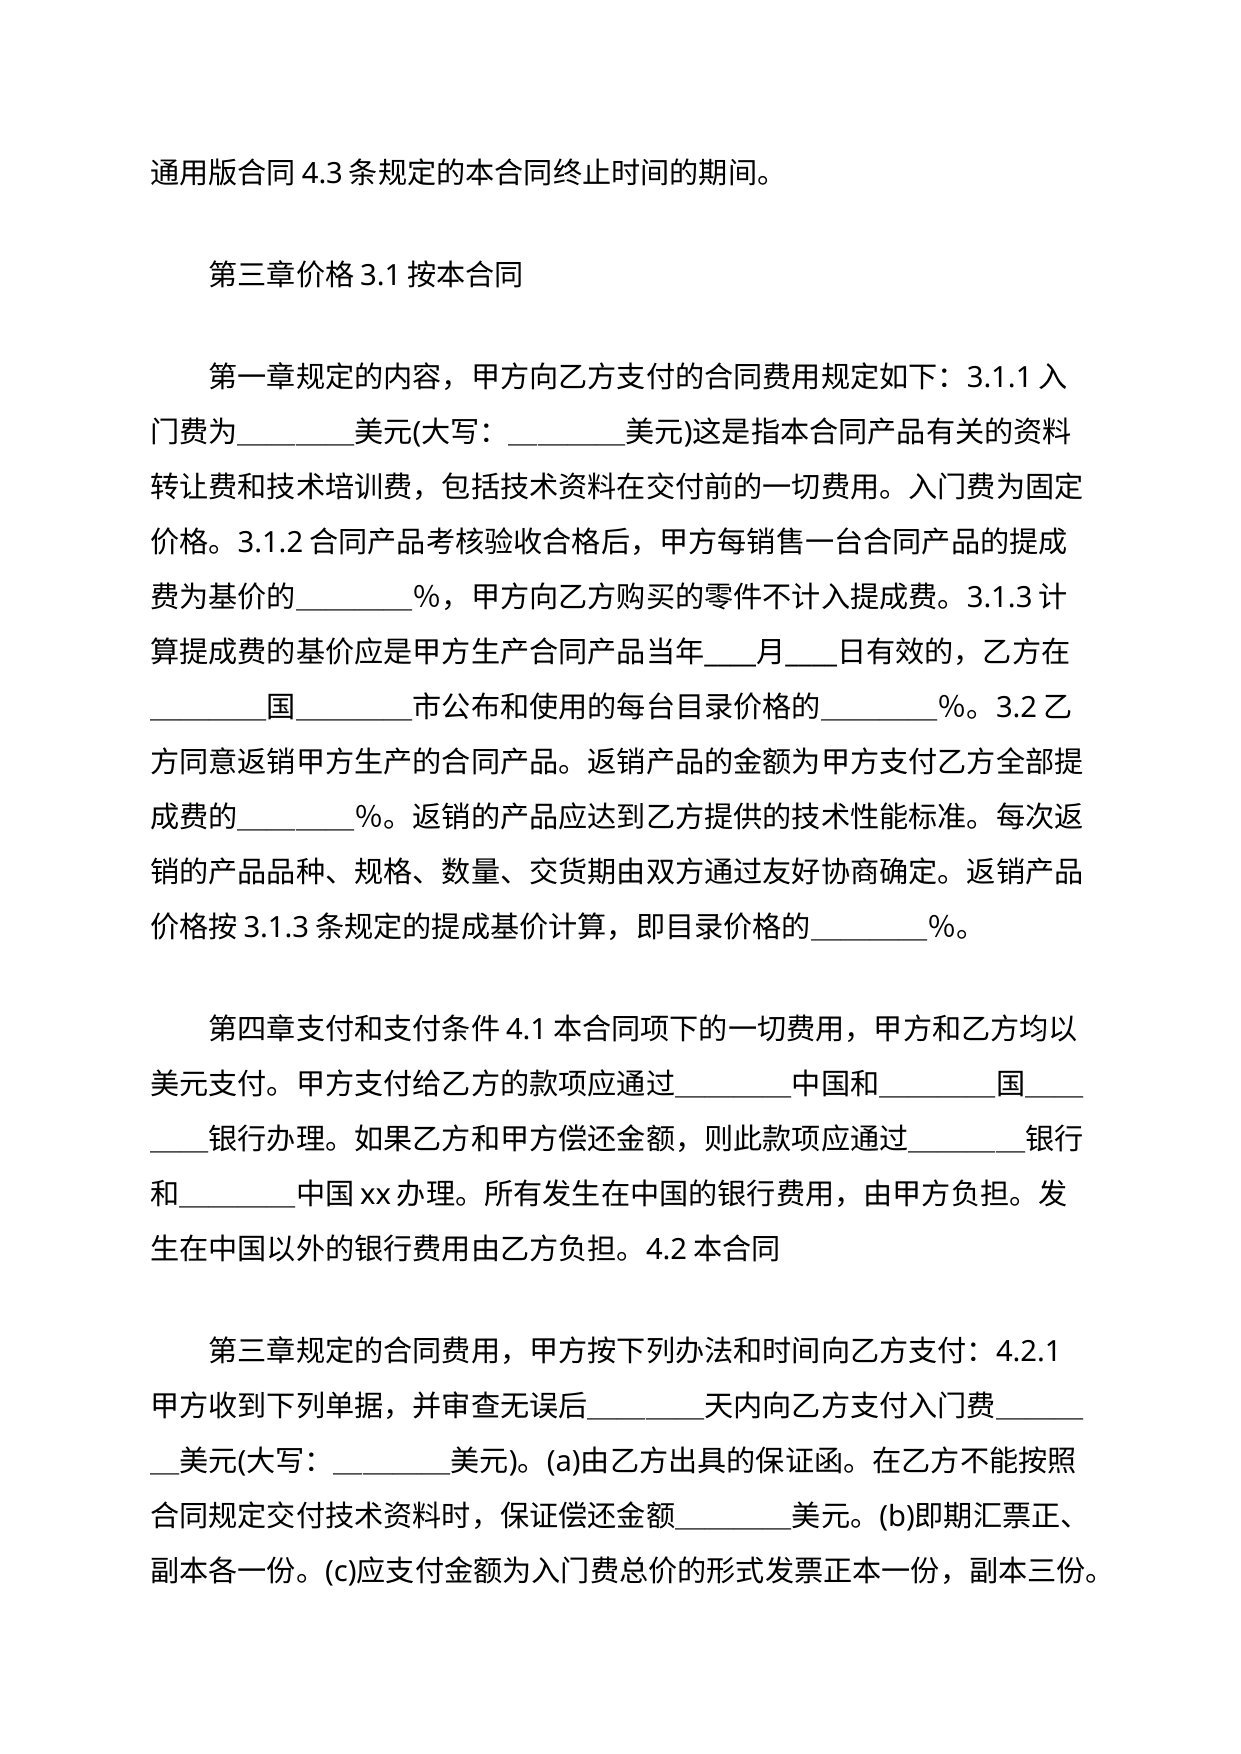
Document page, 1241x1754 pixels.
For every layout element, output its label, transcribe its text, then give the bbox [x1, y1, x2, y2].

text 第三章价格3.1按本合同 [150, 252, 1090, 294]
text 第一章规定的内容，甲方向乙方支付的合同费用规定如下：3.1.1入门费为＿＿＿＿美元(大写：＿＿＿＿美元)这是指本合同产品有关的资料转让费和技术培训费，包括技术资料在交付前的一切费用。入门费为固定价格。3.1.2合同产品考核验收合格后，甲方每销售一台合同产品的提成费为基价的＿＿＿＿％，甲方向乙方购买的零件不计入提成费。3.1.3计算提成费的基价应是甲方生产合同产品当年____月____日有效的，乙方在＿＿＿＿国＿＿＿＿市公布和使用的每台目录价格的＿＿＿＿％。3.2乙方同意返销甲方生产的合同产品。返销产品的金额为甲方支付乙方全部提成费的＿＿＿＿％。返销的产品应达到乙方提供的技术性能标准。每次返销的产品品种、规格、数量、交货期由双方通过友好协商确定。返销产品价格按3.1.3条规定的提成基价计算，即目录价格的＿＿＿＿％。 [150, 354, 1090, 946]
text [150, 150, 1090, 192]
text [150, 1327, 1090, 1589]
text 第四章支付和支付条件4.1本合同项下的一切费用，甲方和乙方均以美元支付。甲方支付给乙方的款项应通过＿＿＿＿中国和＿＿＿＿国＿＿＿＿银行办理。如果乙方和甲方偿还金额，则此款项应通过＿＿＿＿银行和＿＿＿＿中国xx办理。所有发生在中国的银行费用，由甲方负担。发生在中国以外的银行费用由乙方负担。4.2本合同 [150, 1006, 1090, 1268]
